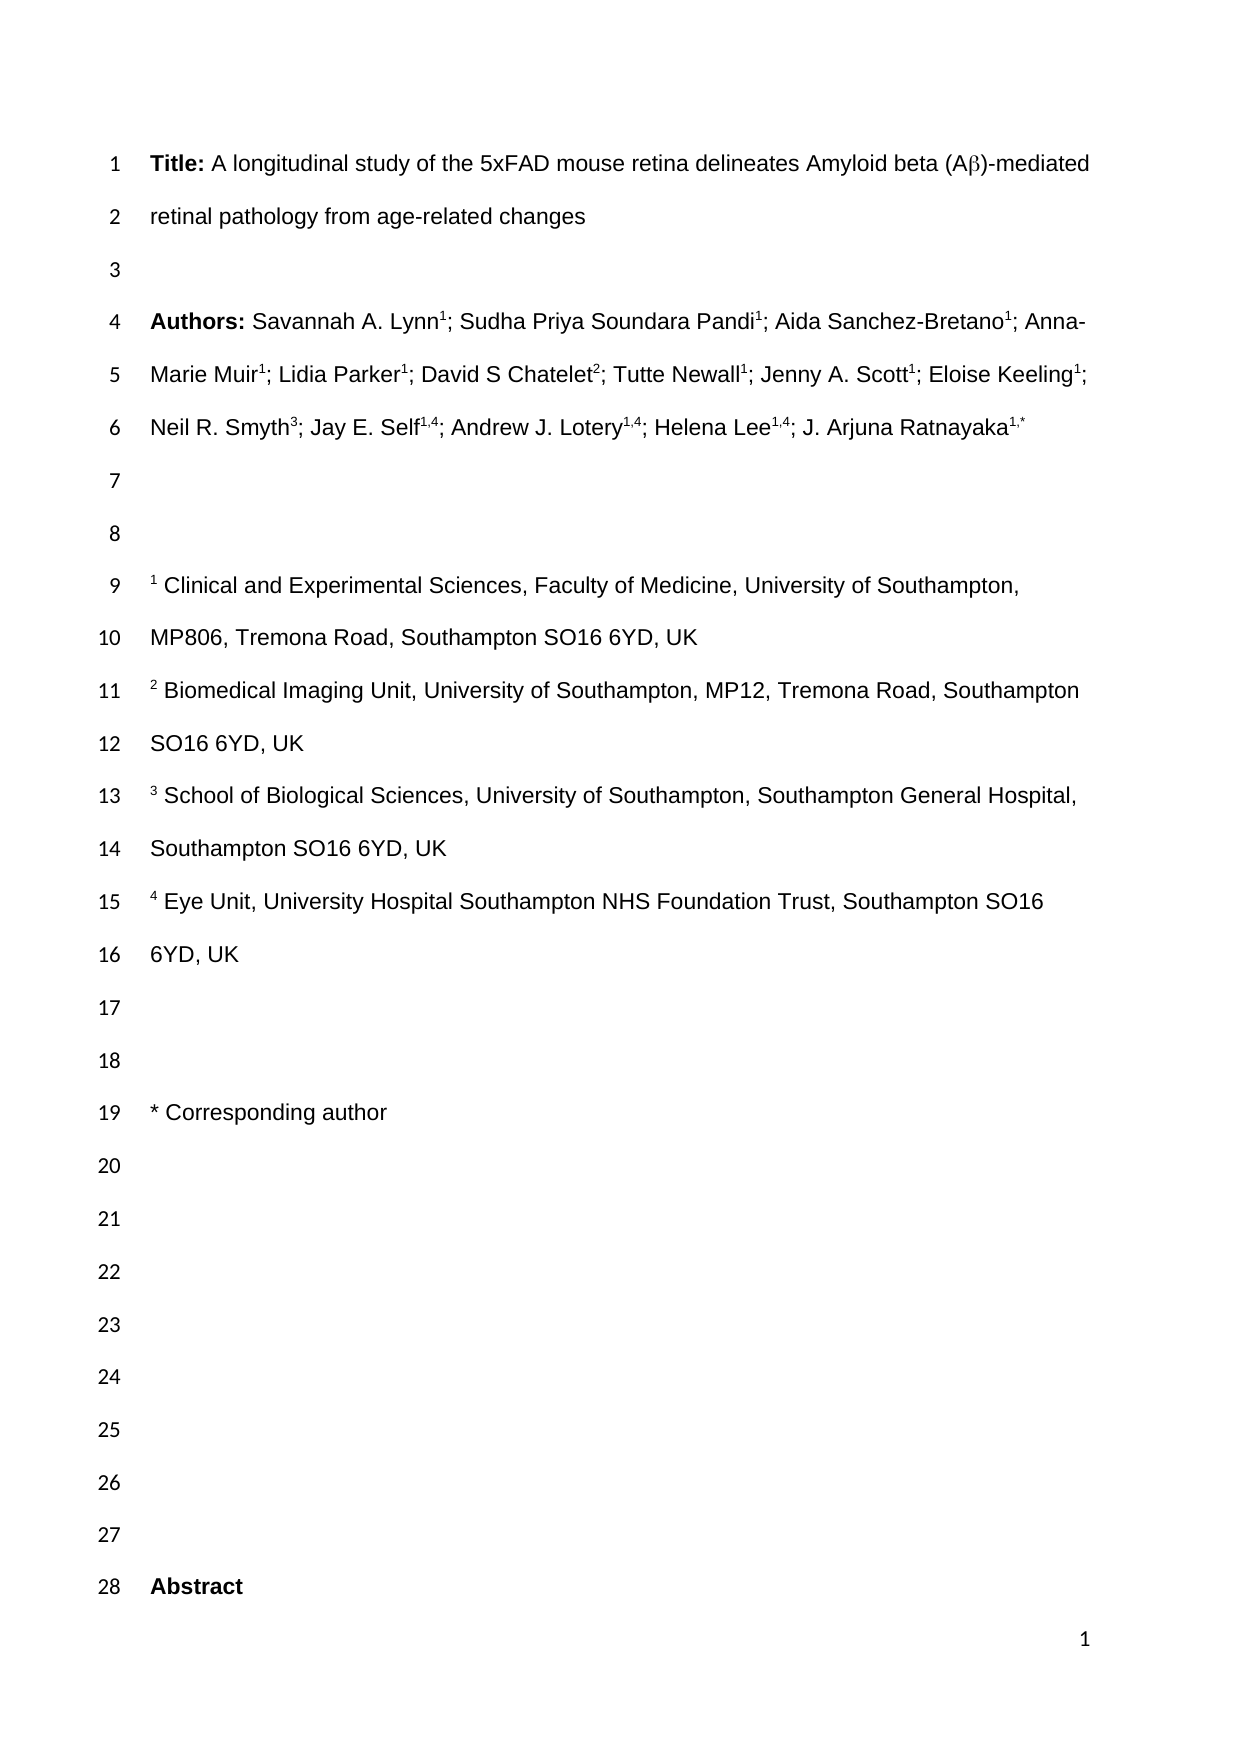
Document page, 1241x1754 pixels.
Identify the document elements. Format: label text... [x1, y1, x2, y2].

text 2 Biomedical Imaging Unit, University of Southampton, MP12, Tremona Road, Southampton SO16 6YD, UK [150, 677, 1090, 756]
text 1 Clinical and Experimental Sciences, Faculty of Medicine, University of Southampton, MP806, Tremona Road, Southampton SO16 6YD, UK [150, 572, 1090, 651]
text Authors: Savannah A. Lynn1; Sudha Priya Soundara Pandi1; Aida Sanchez-Bretano1; Anna-Marie Muir1; Lidia Parker1; David S Chatelet2; Tutte Newall1; Jenny A. Scott1; Eloise Keeling1; Neil R. Smyth3; Jay E. Self1,4; Andrew J. Lotery1,4; Helena Lee1,4; J. Arjuna Ratnayaka1,* [150, 308, 1090, 440]
text * Corresponding author [150, 1099, 1090, 1125]
text Abstract [150, 1573, 1090, 1599]
text 3 School of Biological Sciences, University of Southampton, Southampton General Hospital, Southampton SO16 6YD, UK [150, 782, 1090, 862]
text Title: A longitudinal study of the 5xFAD mouse retina delineates Amyloid beta (Ab)-mediated retinal pathology from age-related changes [150, 150, 1090, 229]
text 4 Eye Unit, University Hospital Southampton NHS Foundation Trust, Southampton SO16 6YD, UK [150, 888, 1090, 967]
